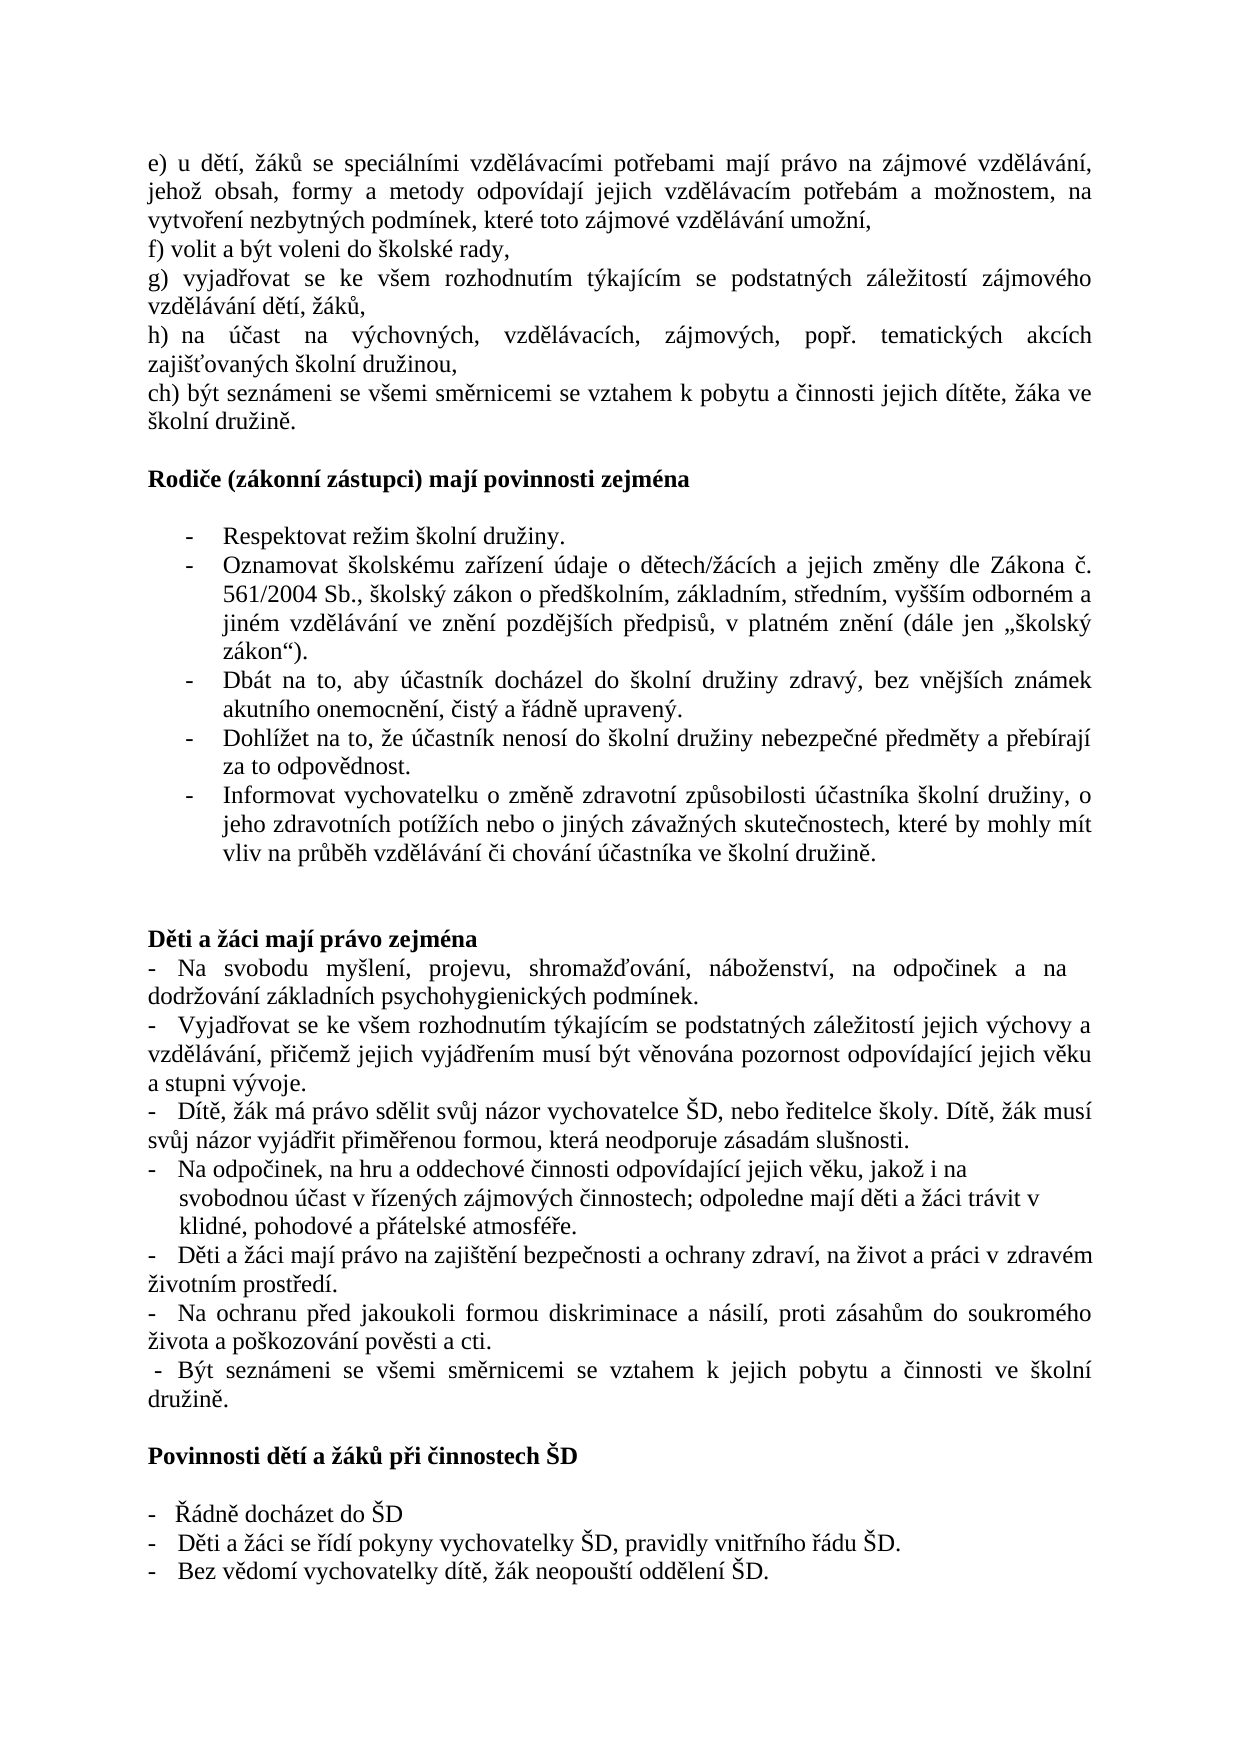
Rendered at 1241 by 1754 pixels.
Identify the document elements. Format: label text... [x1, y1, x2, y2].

text - Na odpočinek, na hru a oddechové činnosti odpovídající jejich věku, jakož i na [148, 1154, 1093, 1183]
text - Být seznámeni se všemi směrnicemi se vztahem k jejich pobytu a činnosti ve školní družině. [148, 1355, 1093, 1413]
text g) vyjadřovat se ke všem rozhodnutím týkajícím se podstatných záležitostí zájmového vzdělávání dětí, žáků, [148, 263, 1093, 320]
text - Vyjadřovat se ke všem rozhodnutím týkajícím se podstatných záležitostí jejich výchovy a vzdělávání, přičemž jejich vyjádřením musí být věnována pozornost odpovídající jejich věku a stupni vývoje. [148, 1010, 1093, 1096]
text - Děti a žáci se řídí pokyny vychovatelky ŠD, pravidly vnitřního řádu ŠD. [148, 1528, 1093, 1556]
text Povinnosti dětí a žáků při činnostech ŠD [148, 1441, 1093, 1470]
text - Děti a žáci mají právo na zajištění bezpečnosti a ochrany zdraví, na život a práci v zdravém životním prostředí. [148, 1240, 1093, 1298]
text svobodnou účast v řízených zájmových činnostech; odpoledne mají děti a žáci trávit v [148, 1183, 1093, 1211]
text - Na ochranu před jakoukoli formou diskriminace a násilí, proti zásahům do soukromého života a poškozování pověsti a cti. [148, 1298, 1093, 1355]
list Dohlížet na to, že účastník nenosí do školní družiny nebezpečné předměty a přebírají za to odpovědnost. [185, 723, 1093, 780]
text f) volit a být voleni do školské rady, [148, 234, 1093, 263]
text ch) být seznámeni se všemi směrnicemi se vztahem k pobytu a činnosti jejich dítěte, žáka ve školní družině. [148, 378, 1093, 435]
text Rodiče (zákonní zástupci) mají povinnosti zejména [148, 464, 1093, 493]
text Děti a žáci mají právo zejména [148, 924, 1093, 953]
text - Řádně docházet do ŠD [148, 1499, 1093, 1528]
list Oznamovat školskému zařízení údaje o dětech/žácích a jejich změny dle Zákona č. 561/2004 Sb., školský zákon o předškolním, základním, středním, vyšším odborném a jiném vzdělávání ve znění pozdějších předpisů, v platném znění (dále jen „školský zákon“). [185, 550, 1093, 665]
text h) na účast na výchovných, vzdělávacích, zájmových, popř. tematických akcích zajišťovaných školní družinou, [148, 320, 1093, 378]
text e) u dětí, žáků se speciálními vzdělávacími potřebami mají právo na zájmové vzdělávání, jehož obsah, formy a metody odpovídají jejich vzdělávacím potřebám a možnostem, na vytvoření nezbytných podmínek, které toto zájmové vzdělávání umožní, [148, 148, 1093, 234]
text - Bez vědomí vychovatelky dítě, žák neopouští oddělení ŠD. [148, 1556, 1093, 1585]
list Respektovat režim školní družiny. [185, 521, 1093, 550]
list Informovat vychovatelku o změně zdravotní způsobilosti účastníka školní družiny, o jeho zdravotních potížích nebo o jiných závažných skutečnostech, které by mohly mít vliv na průběh vzdělávání či chování účastníka ve školní družině. [185, 780, 1093, 866]
text - Dítě, žák má právo sdělit svůj názor vychovatelce ŠD, nebo ředitelce školy. Dítě, žák musí svůj názor vyjádřit přiměřenou formou, která neodporuje zásadám slušnosti. [148, 1096, 1093, 1154]
text - Na svobodu myšlení, projevu, shromažďování, náboženství, na odpočinek a na dodržování základních psychohygienických podmínek. [148, 953, 1093, 1010]
list Dbát na to, aby účastník docházel do školní družiny zdravý, bez vnějších známek akutního onemocnění, čistý a řádně upravený. [185, 665, 1093, 723]
text klidné, pohodové a přátelské atmosféře. [148, 1211, 1093, 1240]
